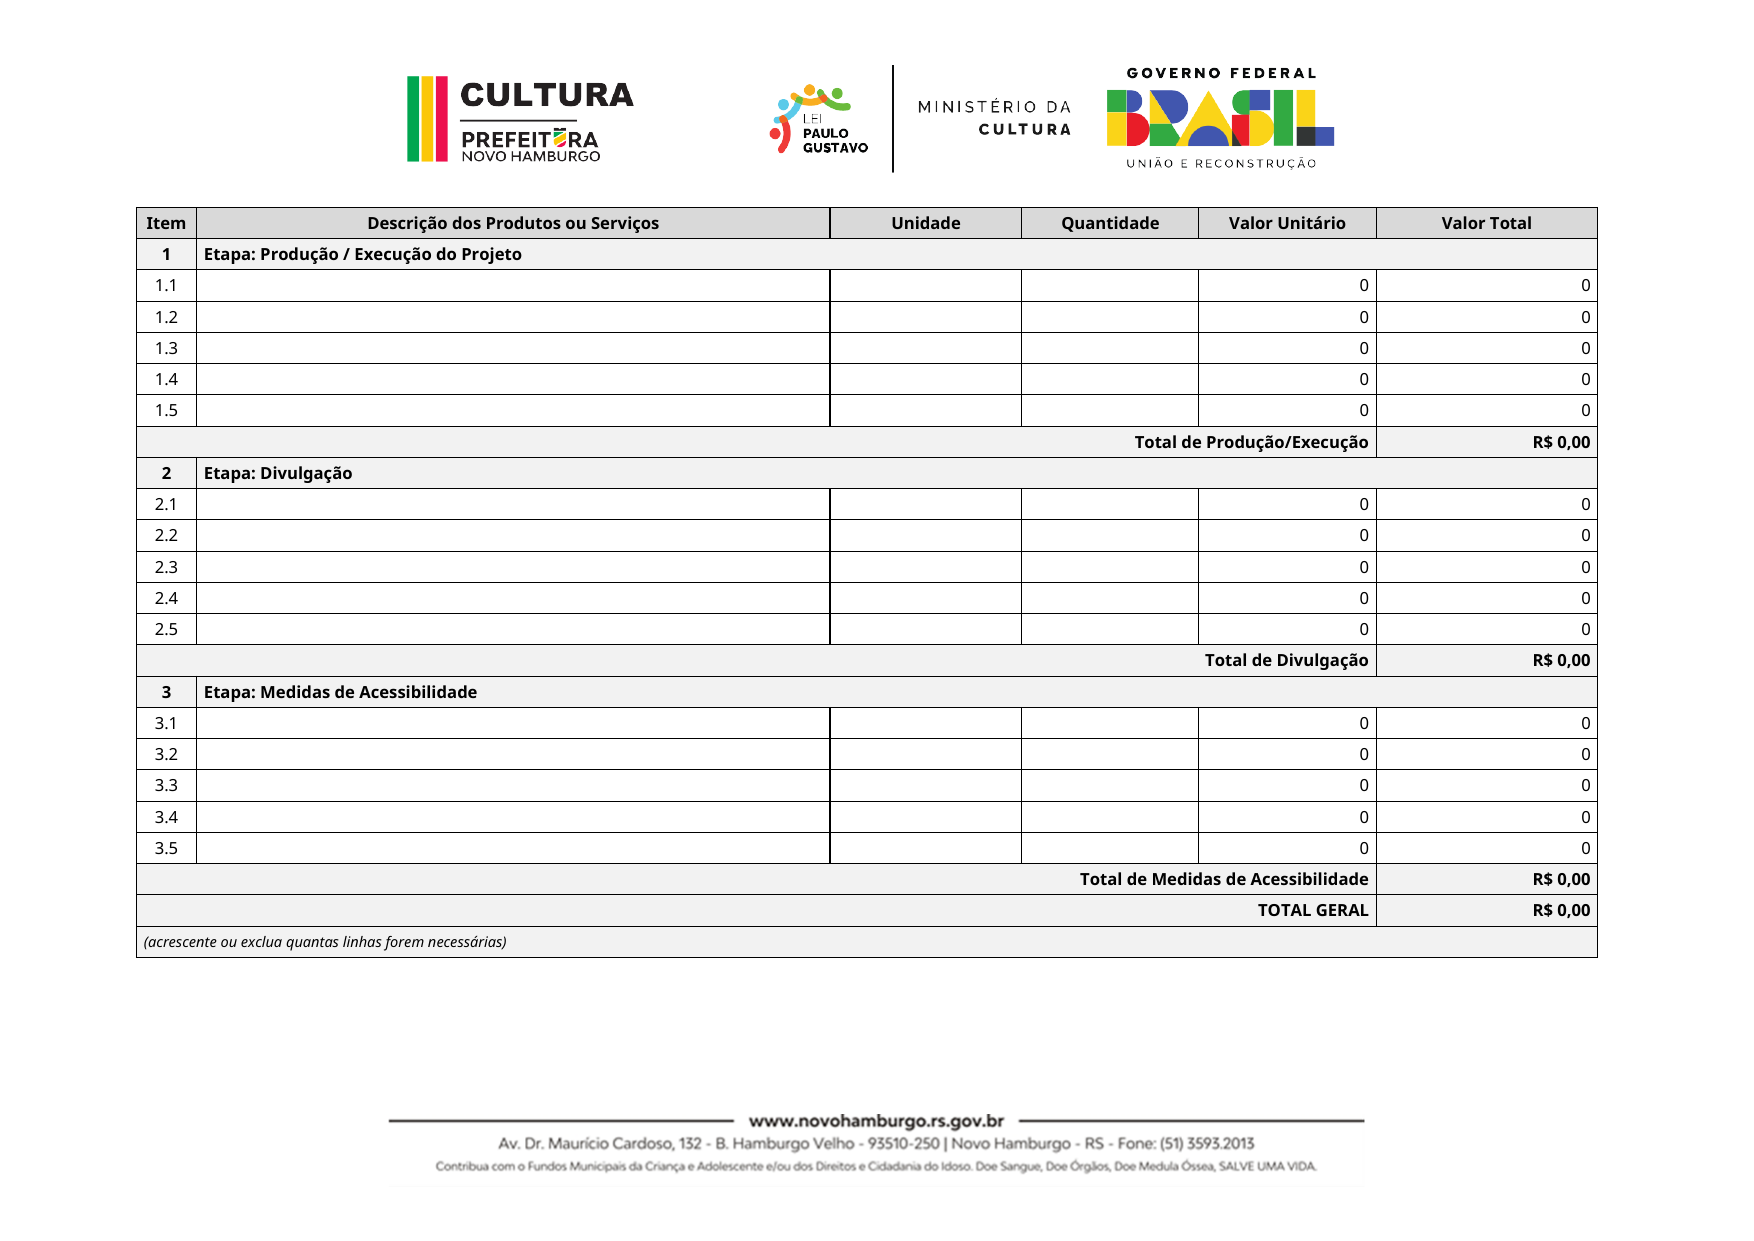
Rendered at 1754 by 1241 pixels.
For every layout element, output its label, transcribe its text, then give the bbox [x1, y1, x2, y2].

table_cell 0 [1199, 802, 1376, 832]
table_cell Total de Medidas de Acessibilidade [137, 864, 1376, 894]
table_cell [197, 270, 829, 301]
table_cell [1022, 802, 1198, 832]
table_cell R$ 0,00 [1377, 864, 1597, 894]
table_cell 1.4 [137, 364, 196, 394]
table_cell [831, 333, 1021, 363]
table_cell [831, 708, 1021, 738]
table_cell [831, 270, 1021, 301]
table_cell [1022, 583, 1198, 613]
table_cell 0 [1377, 333, 1597, 363]
table_cell [197, 739, 829, 769]
table_cell [831, 802, 1021, 832]
table_cell [1022, 489, 1198, 519]
table_cell Etapa: Medidas de Acessibilidade [197, 677, 1597, 707]
table_cell [197, 364, 829, 394]
table_cell [197, 583, 829, 613]
table_cell [197, 302, 829, 332]
table_cell 0 [1377, 708, 1597, 738]
table_cell [197, 708, 829, 738]
table_cell [197, 614, 829, 644]
table_cell [831, 364, 1021, 394]
table_cell [1022, 520, 1198, 551]
table_cell [1022, 364, 1198, 394]
table_cell 0 [1377, 302, 1597, 332]
table_cell 0 [1199, 302, 1376, 332]
table_cell 0 [1199, 364, 1376, 394]
table_cell 1 [137, 239, 196, 269]
table_cell 1.2 [137, 302, 196, 332]
table_cell 2.4 [137, 583, 196, 613]
table_cell Etapa: Produção / Execução do Projeto [197, 239, 1597, 269]
table_cell 3 [137, 677, 196, 707]
table_cell 0 [1377, 583, 1597, 613]
table_cell [831, 614, 1021, 644]
table_cell [1022, 614, 1198, 644]
table_cell [1022, 833, 1198, 863]
table_cell 2 [137, 458, 196, 488]
table_cell [831, 302, 1021, 332]
table_cell 3.5 [137, 833, 196, 863]
table_cell 0 [1199, 708, 1376, 738]
table_cell 0 [1199, 833, 1376, 863]
table_cell [831, 770, 1021, 801]
table_cell [197, 489, 829, 519]
table_cell [1022, 270, 1198, 301]
table_cell 2.2 [137, 520, 196, 551]
table_cell [197, 520, 829, 551]
table_cell 0 [1377, 395, 1597, 426]
table_cell 0 [1199, 739, 1376, 769]
table_cell [197, 802, 829, 832]
table_cell 3.4 [137, 802, 196, 832]
table_cell R$ 0,00 [1377, 645, 1597, 676]
table_cell [831, 395, 1021, 426]
table_cell 0 [1199, 270, 1376, 301]
table_cell 2.5 [137, 614, 196, 644]
table_cell Descrição dos Produtos ou Serviços [197, 208, 829, 238]
table_cell Total de Produção/Execução [137, 427, 1376, 457]
table_cell Valor Unitário [1199, 208, 1376, 238]
table_cell 1.5 [137, 395, 196, 426]
table_cell [197, 333, 829, 363]
table_cell 0 [1377, 614, 1597, 644]
table_cell TOTAL GERAL [137, 895, 1376, 926]
table_cell 0 [1377, 739, 1597, 769]
table_cell [1022, 302, 1198, 332]
table_cell 0 [1377, 802, 1597, 832]
table_cell 0 [1199, 520, 1376, 551]
table_cell [831, 833, 1021, 863]
table_cell Quantidade [1022, 208, 1198, 238]
table_cell 0 [1199, 583, 1376, 613]
table_cell [1022, 333, 1198, 363]
table_cell [1022, 395, 1198, 426]
table_cell [831, 583, 1021, 613]
table_cell [1022, 770, 1198, 801]
table_cell (acrescente ou exclua quantas linhas forem necessárias) [137, 927, 1597, 957]
table_cell R$ 0,00 [1377, 895, 1597, 926]
table_cell 0 [1199, 770, 1376, 801]
table_cell [197, 770, 829, 801]
table_cell Unidade [831, 208, 1021, 238]
table_cell 2.3 [137, 552, 196, 582]
table_cell 0 [1377, 520, 1597, 551]
table_cell 0 [1377, 552, 1597, 582]
table_cell 3.1 [137, 708, 196, 738]
table_cell Item [137, 208, 196, 238]
table_cell 0 [1377, 770, 1597, 801]
table_cell 1.1 [137, 270, 196, 301]
table_cell Total de Divulgação [137, 645, 1376, 676]
table_cell 2.1 [137, 489, 196, 519]
table_cell [1022, 552, 1198, 582]
table_cell 0 [1377, 364, 1597, 394]
picture [407, 65, 1335, 173]
table_cell 0 [1199, 395, 1376, 426]
table_cell [831, 552, 1021, 582]
table_cell 3.2 [137, 739, 196, 769]
table_cell [831, 489, 1021, 519]
table_cell [1022, 739, 1198, 769]
table_cell 3.3 [137, 770, 196, 801]
picture [388, 1114, 1366, 1188]
table_cell [197, 552, 829, 582]
table_cell 0 [1199, 552, 1376, 582]
table_cell R$ 0,00 [1377, 427, 1597, 457]
table_cell 0 [1199, 333, 1376, 363]
table_cell 0 [1199, 614, 1376, 644]
table_cell [197, 395, 829, 426]
table_cell 0 [1199, 489, 1376, 519]
table_cell [831, 520, 1021, 551]
table_cell 0 [1377, 270, 1597, 301]
table_cell [1022, 708, 1198, 738]
table_cell Valor Total [1377, 208, 1597, 238]
table_cell [197, 833, 829, 863]
table_cell 1.3 [137, 333, 196, 363]
table_cell Etapa: Divulgação [197, 458, 1597, 488]
table_cell [831, 739, 1021, 769]
table_cell 0 [1377, 833, 1597, 863]
table_cell 0 [1377, 489, 1597, 519]
